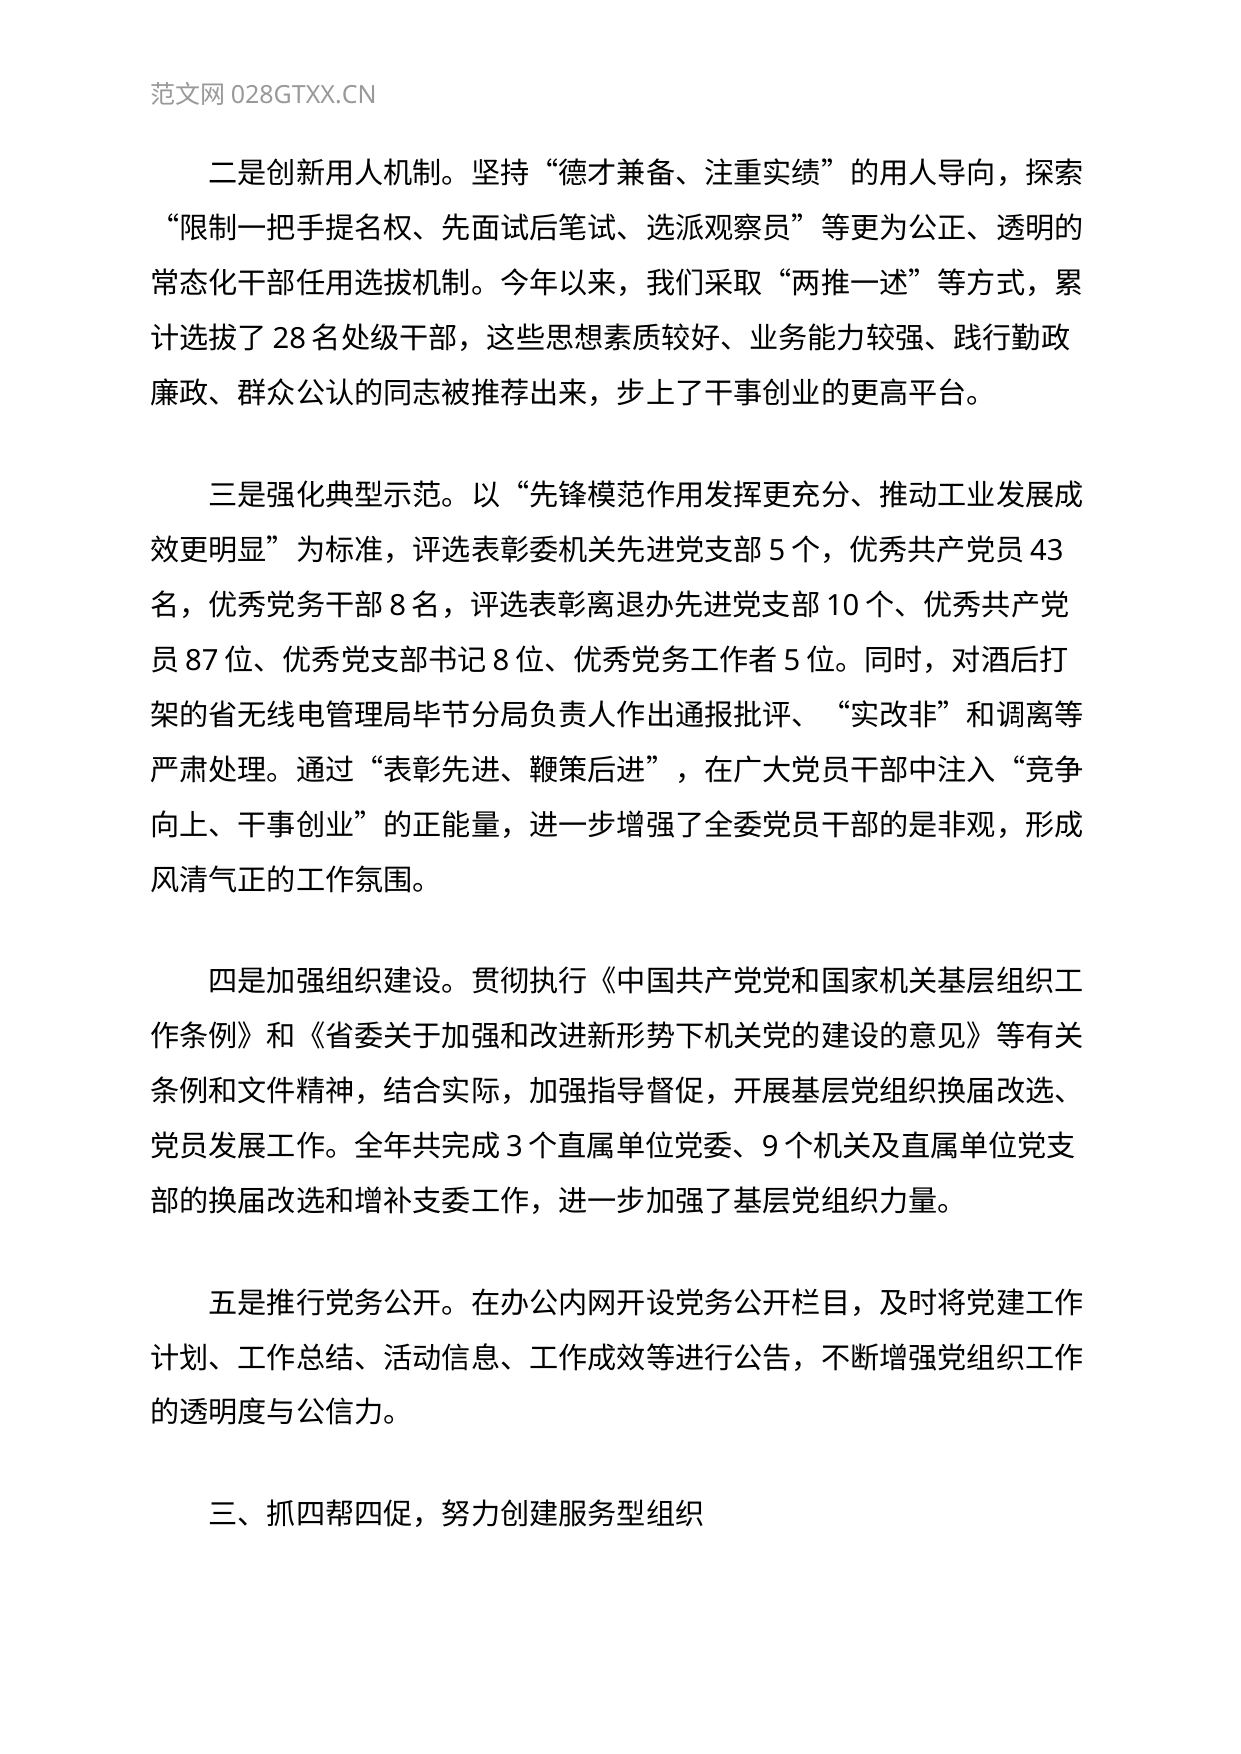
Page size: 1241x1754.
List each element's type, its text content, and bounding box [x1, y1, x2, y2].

text 三是强化典型示范。以“先锋模范作用发挥更充分、推动工业发展成效更明显”为标准，评选表彰委机关先进党支部5个，优秀共产党员43名，优秀党务干部8名，评选表彰离退办先进党支部10个、优秀共产党员87位、优秀党支部书记8位、优秀党务工作者5位。同时，对酒后打架的省无线电管理局毕节分局负责人作出通报批评、“实改非”和调离等严肃处理。通过“表彰先进、鞭策后进”，在广大党员干部中注入“竞争向上、干事创业”的正能量，进一步增强了全委党员干部的是非观，形成风清气正的工作氛围。 [150, 471, 1090, 898]
text 三、抓四帮四促，努力创建服务型组织 [150, 1491, 1090, 1533]
text 五是推行党务公开。在办公内网开设党务公开栏目，及时将党建工作计划、工作总结、活动信息、工作成效等进行公告，不断增强党组织工作的透明度与公信力。 [150, 1279, 1090, 1431]
text 四是加强组织建设。贯彻执行《中国共产党党和国家机关基层组织工作条例》和《省委关于加强和改进新形势下机关党的建设的意见》等有关条例和文件精神，结合实际，加强指导督促，开展基层党组织换届改选、党员发展工作。全年共完成3个直属单位党委、9个机关及直属单位党支部的换届改选和增补支委工作，进一步加强了基层党组织力量。 [150, 958, 1090, 1220]
text 二是创新用人机制。坚持“德才兼备、注重实绩”的用人导向，探索“限制一把手提名权、先面试后笔试、选派观察员”等更为公正、透明的常态化干部任用选拔机制。今年以来，我们采取“两推一述”等方式，累计选拔了28名处级干部，这些思想素质较好、业务能力较强、践行勤政廉政、群众公认的同志被推荐出来，步上了干事创业的更高平台。 [150, 150, 1090, 412]
